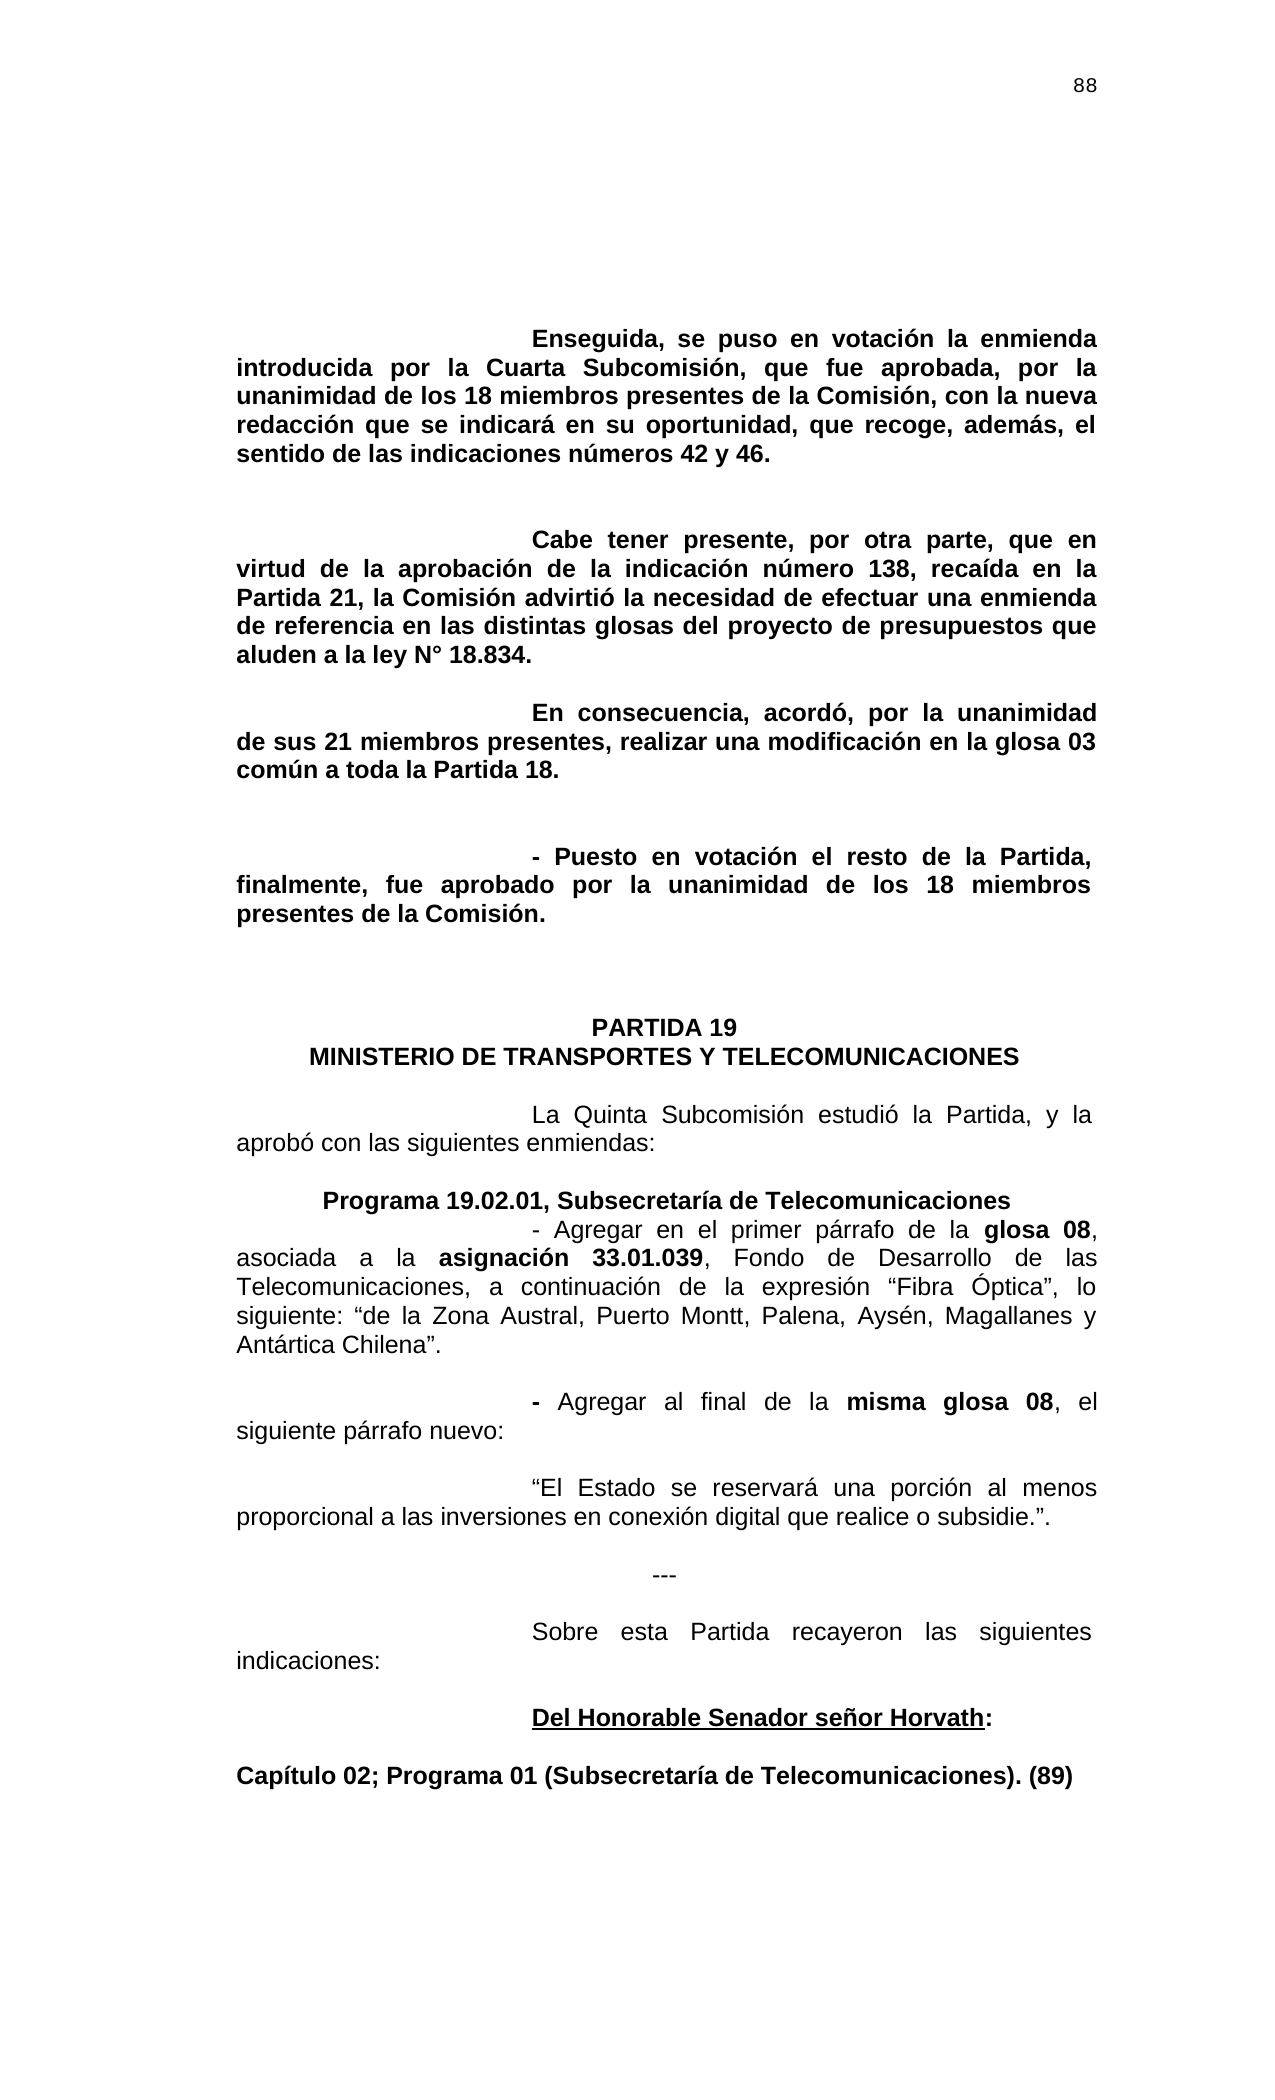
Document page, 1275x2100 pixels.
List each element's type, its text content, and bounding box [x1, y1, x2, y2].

text Del Honorable Senador señor Horvath: [236, 1703, 1098, 1732]
text Sobre esta Partida recayeron las siguientes indicaciones: [236, 1617, 1092, 1674]
text MINISTERIO DE TRANSPORTES Y TELECOMUNICACIONES [236, 1042, 1092, 1071]
text Enseguida, se puso en votación la enmienda introducida por la Cuarta Subcomisión, que fue aprobada, por la unanimidad de los 18 miembros presentes de la Comisión, con la nueva redacción que se indicará en su oportunidad, que recoge, además, el sentido de las indicaciones números 42 y 46. [236, 324, 1098, 468]
text Cabe tener presente, por otra parte, que en virtud de la aprobación de la indicación número 138, recaída en la Partida 21, la Comisión advirtió la necesidad de efectuar una enmienda de referencia en las distintas glosas del proyecto de presupuestos que aluden a la ley N° 18.834. [236, 525, 1098, 669]
text La Quinta Subcomisión estudió la Partida, y la aprobó con las siguientes enmiendas: [236, 1099, 1092, 1157]
text En consecuencia, acordó, por la unanimidad de sus 21 miembros presentes, realizar una modificación en la glosa 03 común a toda la Partida 18. [236, 698, 1098, 784]
text Programa 19.02.01, Subsecretaría de Telecomunicaciones [236, 1186, 1098, 1214]
text --- [236, 1559, 1092, 1588]
text - Agregar en el primer párrafo de la glosa 08, asociada a la asignación 33.01.039, Fondo de Desarrollo de las Telecomunicaciones, a continuación de la expresión “Fibra Óptica”, lo siguiente: “de la Zona Austral, Puerto Montt, Palena, Aysén, Magallanes y Antártica Chilena”. [236, 1214, 1098, 1358]
text - Agregar al final de la misma glosa 08, el siguiente párrafo nuevo: [236, 1387, 1098, 1444]
text “El Estado se reservará una porción al menos proporcional a las inversiones en conexión digital que realice o subsidie.”. [236, 1473, 1098, 1531]
text - Puesto en votación el resto de la Partida, finalmente, fue aprobado por la unanimidad de los 18 miembros presentes de la Comisión. [236, 842, 1092, 928]
text PARTIDA 19 [236, 1013, 1092, 1042]
text Capítulo 02; Programa 01 (Subsecretaría de Telecomunicaciones). (89) [236, 1761, 1098, 1789]
